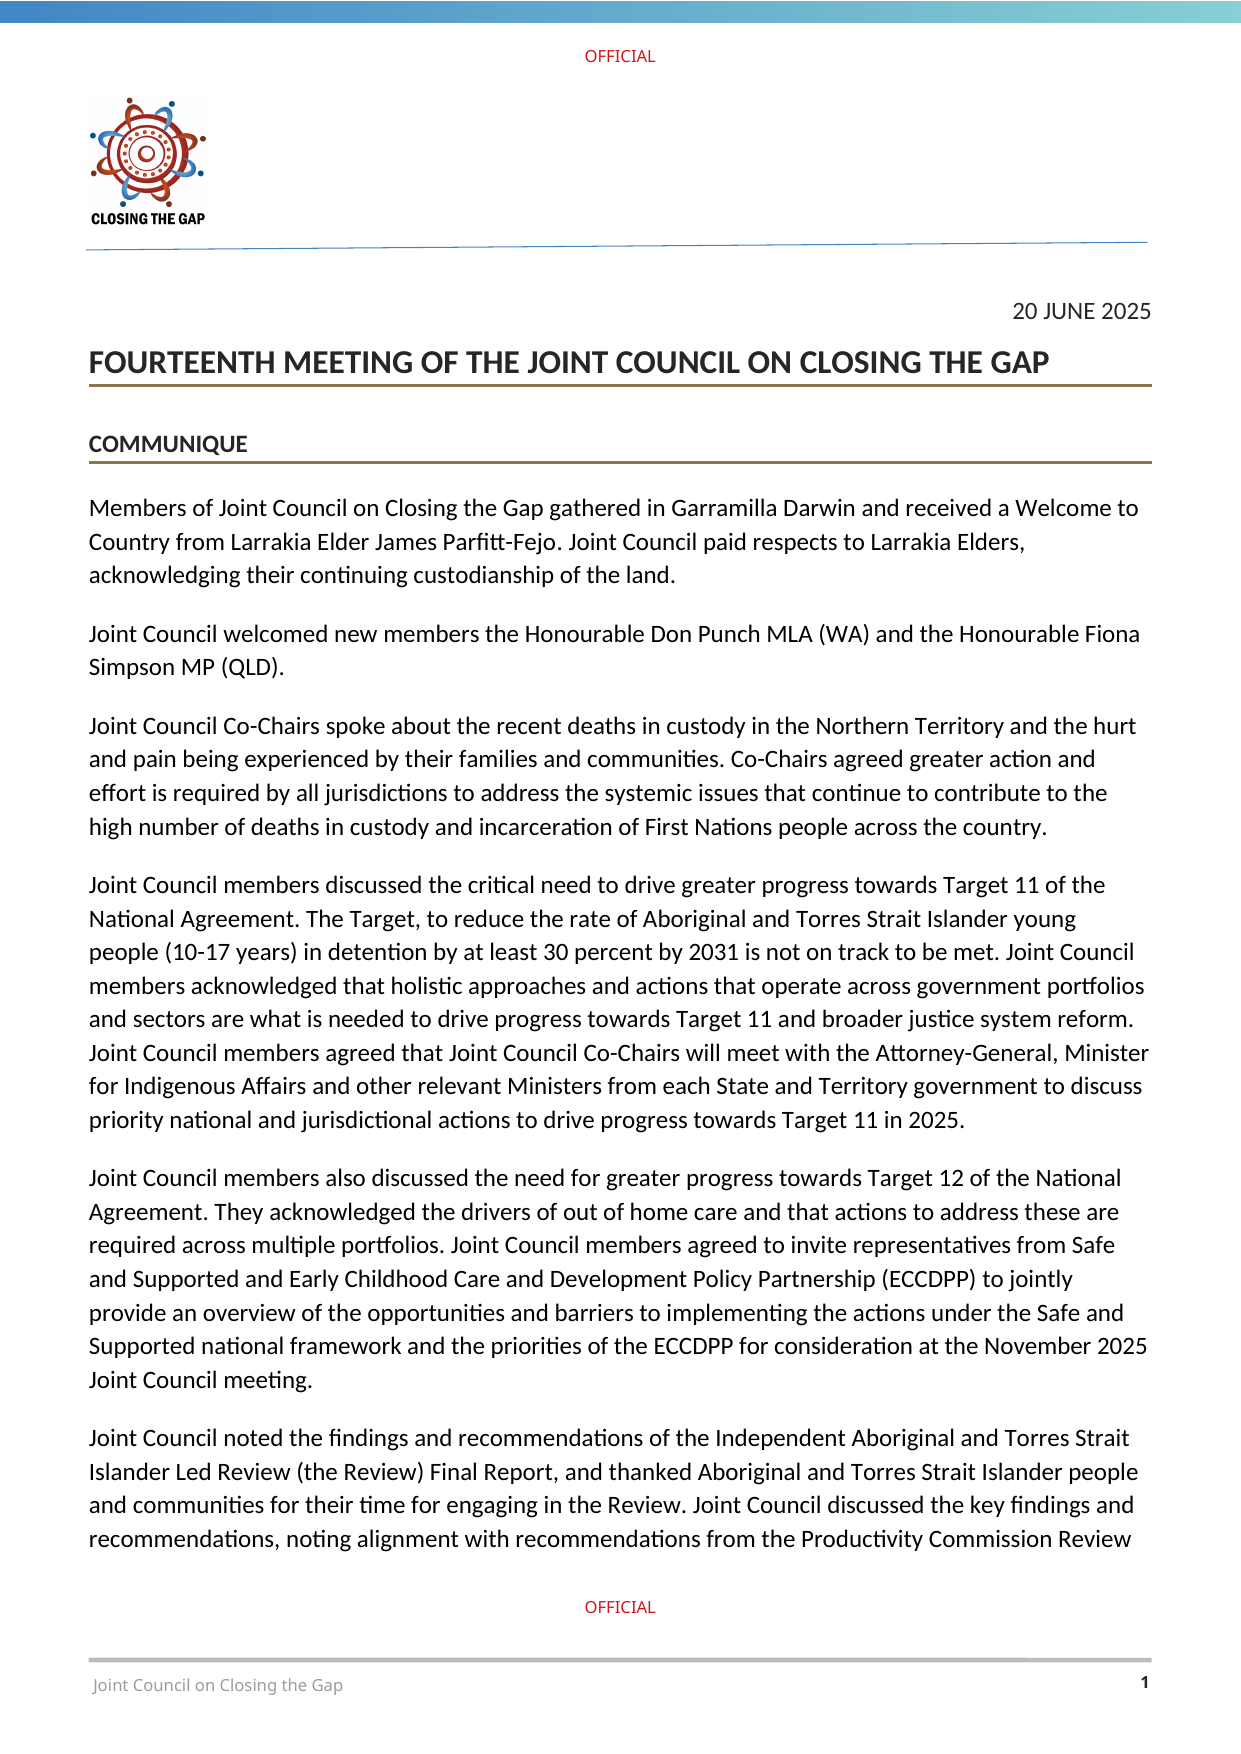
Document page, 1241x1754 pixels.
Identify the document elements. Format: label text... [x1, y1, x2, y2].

text 20 JUNE 2025 [89, 295, 1152, 326]
text Joint Council members discussed the critical need to drive greater progress towards Target 11 of the National Agreement. The Target, to reduce the rate of Aboriginal and Torres Strait Islander young people (10-17 years) in detention by at least 30 percent by 2031 is not on track to be met. Joint Council members acknowledged that holistic approaches and actions that operate across government portfolios and sectors are what is needed to drive progress towards Target 11 and broader justice system reform. Joint Council members agreed that Joint Council Co-Chairs will meet with the Attorney-General, Minister for Indigenous Affairs and other relevant Ministers from each State and Territory government to discuss priority national and jurisdictional actions to drive progress towards Target 11 in 2025. [89, 869, 1152, 1134]
text Joint Council Co-Chairs spoke about the recent deaths in custody in the Northern Territory and the hurt and pain being experienced by their families and communities. Co-Chairs agreed greater action and effort is required by all jurisdictions to address the systemic issues that continue to contribute to the high number of deaths in custody and incarceration of First Nations people across the country. [89, 710, 1152, 841]
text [89, 1422, 1152, 1553]
text Members of Joint Council on Closing the Gap gathered in Garramilla Darwin and received a Welcome to Country from Larrakia Elder James Parfitt-Fejo. Joint Council paid respects to Larrakia Elders, acknowledging their continuing custodianship of the land. [89, 492, 1152, 590]
text Communique [89, 428, 1152, 461]
text FOURTEENTH meeting of the Joint Council on Closing the Gap [89, 341, 1152, 384]
text Joint Council members also discussed the need for greater progress towards Target 12 of the National Agreement. They acknowledged the drivers of out of home care and that actions to address these are required across multiple portfolios. Joint Council members agreed to invite representatives from Safe and Supported and Early Childhood Care and Development Policy Partnership (ECCDPP) to jointly provide an overview of the opportunities and barriers to implementing the actions under the Safe and Supported national framework and the priorities of the ECCDPP for consideration at the November 2025 Joint Council meeting. [89, 1162, 1152, 1394]
picture [88, 95, 207, 227]
text Joint Council welcomed new members the Honourable Don Punch MLA (WA) and the Honourable Fiona Simpson MP (QLD). [89, 618, 1152, 682]
